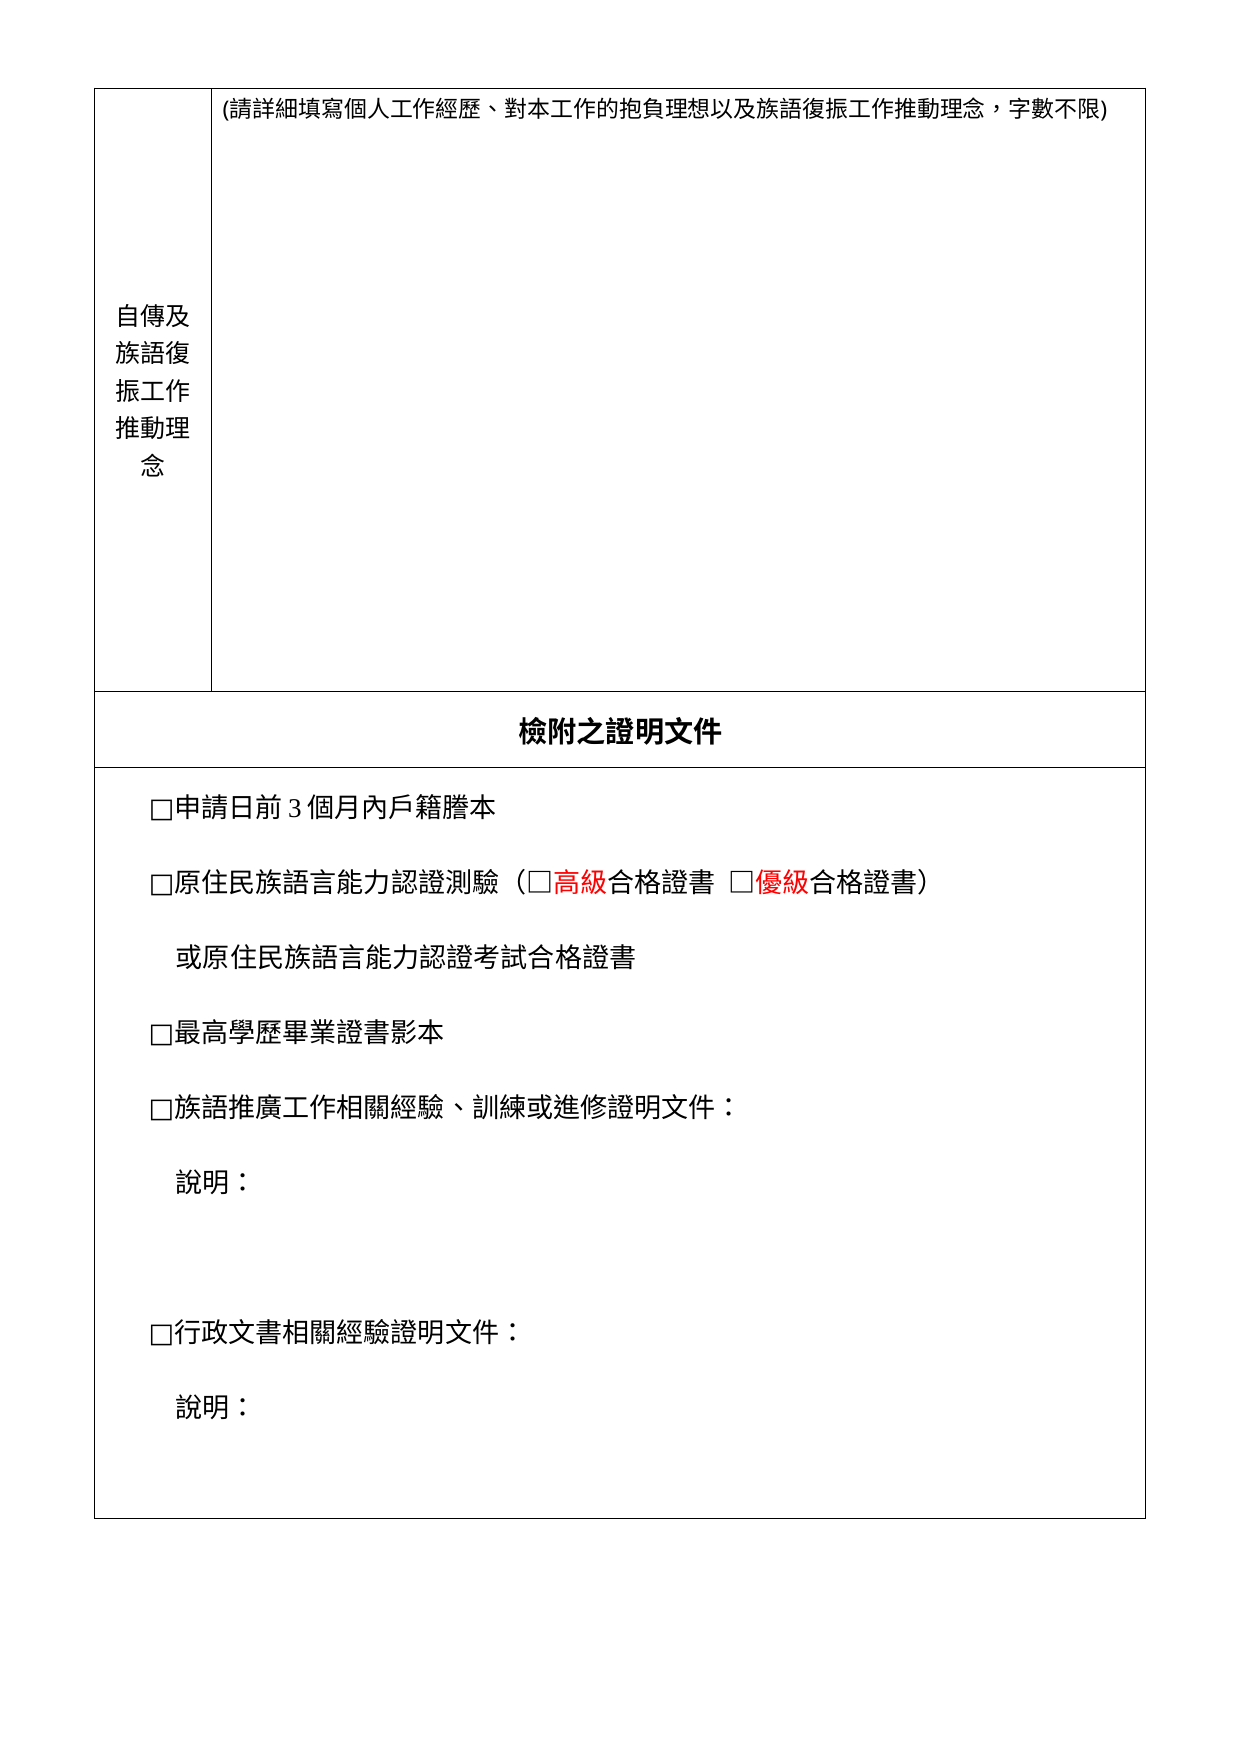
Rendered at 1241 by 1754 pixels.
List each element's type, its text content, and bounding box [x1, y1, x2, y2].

table_cell 自傳及族語復振工作推動理念 [95, 89, 211, 691]
table_cell (請詳細填寫個人工作經歷、對本工作的抱負理想以及族語復振工作推動理念，字數不限) [212, 89, 1145, 691]
table_cell 檢附之證明文件 [95, 692, 1145, 767]
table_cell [95, 768, 1145, 1518]
